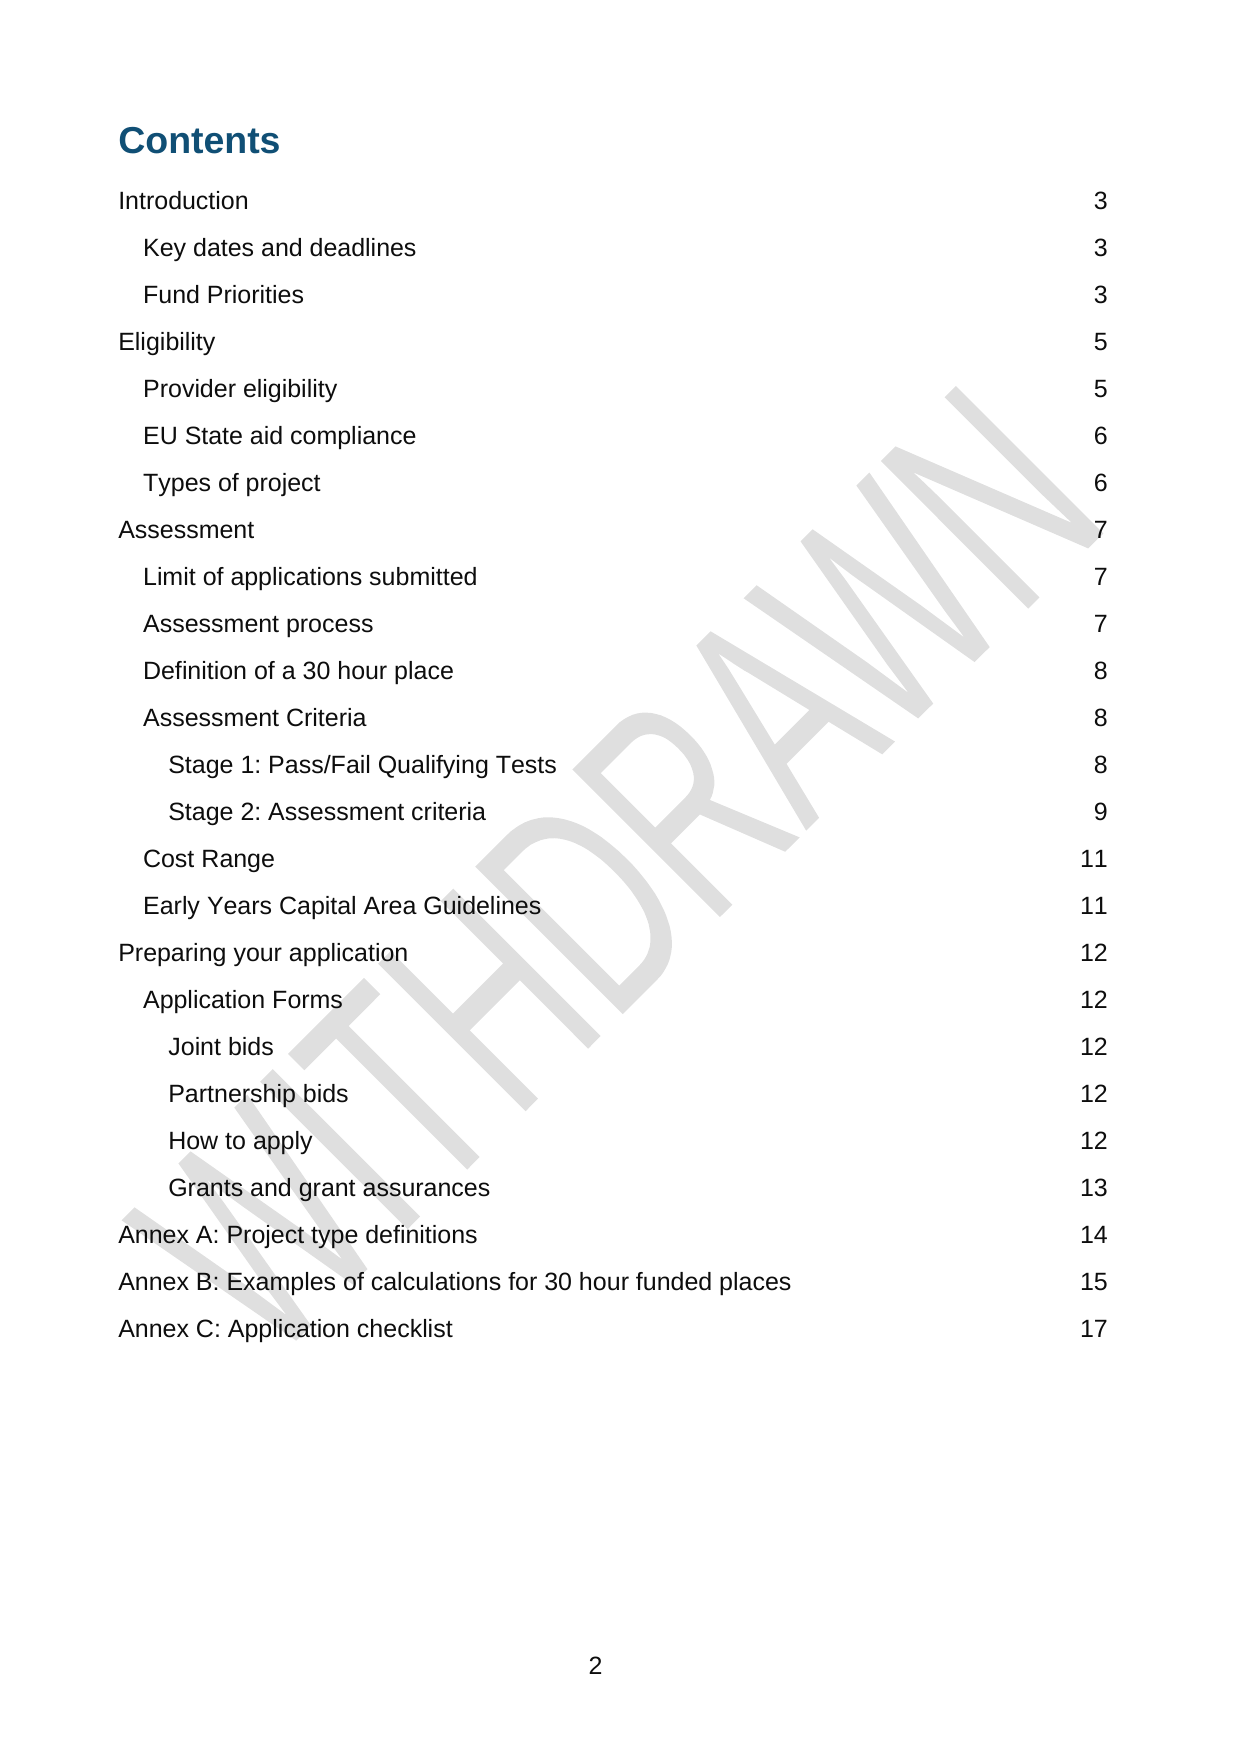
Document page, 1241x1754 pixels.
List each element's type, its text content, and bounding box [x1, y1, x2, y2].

text Partnership bids 12 [168, 1079, 1107, 1108]
text Annex B: Examples of calculations for 30 hour funded places 15 [118, 1267, 1107, 1296]
text Assessment 7 [118, 515, 1107, 544]
text Key dates and deadlines 3 [143, 233, 1107, 262]
text Introduction 3 [118, 186, 1107, 215]
text Eligibility 5 [118, 327, 1107, 356]
text Types of project 6 [143, 468, 1107, 497]
text Early Years Capital Area Guidelines 11 [143, 891, 1107, 920]
text Provider eligibility 5 [143, 374, 1107, 403]
text Annex A: Project type definitions 14 [118, 1220, 1107, 1248]
text Application Forms 12 [143, 985, 1107, 1014]
text Limit of applications submitted 7 [143, 562, 1107, 591]
text How to apply 12 [168, 1126, 1107, 1154]
text Annex C: Application checklist 17 [118, 1314, 1107, 1342]
text Assessment Criteria 8 [143, 703, 1107, 732]
text Grants and grant assurances 13 [168, 1173, 1107, 1202]
text Cost Range 11 [143, 844, 1107, 873]
text Preparing your application 12 [118, 938, 1107, 967]
text Stage 2: Assessment criteria 9 [168, 797, 1107, 826]
text Definition of a 30 hour place 8 [143, 656, 1107, 685]
text Joint bids 12 [168, 1032, 1107, 1061]
text EU State aid compliance 6 [143, 421, 1107, 450]
text Assessment process 7 [143, 609, 1107, 638]
text Stage 1: Pass/Fail Qualifying Tests 8 [168, 750, 1107, 779]
text Contents [118, 118, 1107, 161]
text Fund Priorities 3 [143, 280, 1107, 309]
